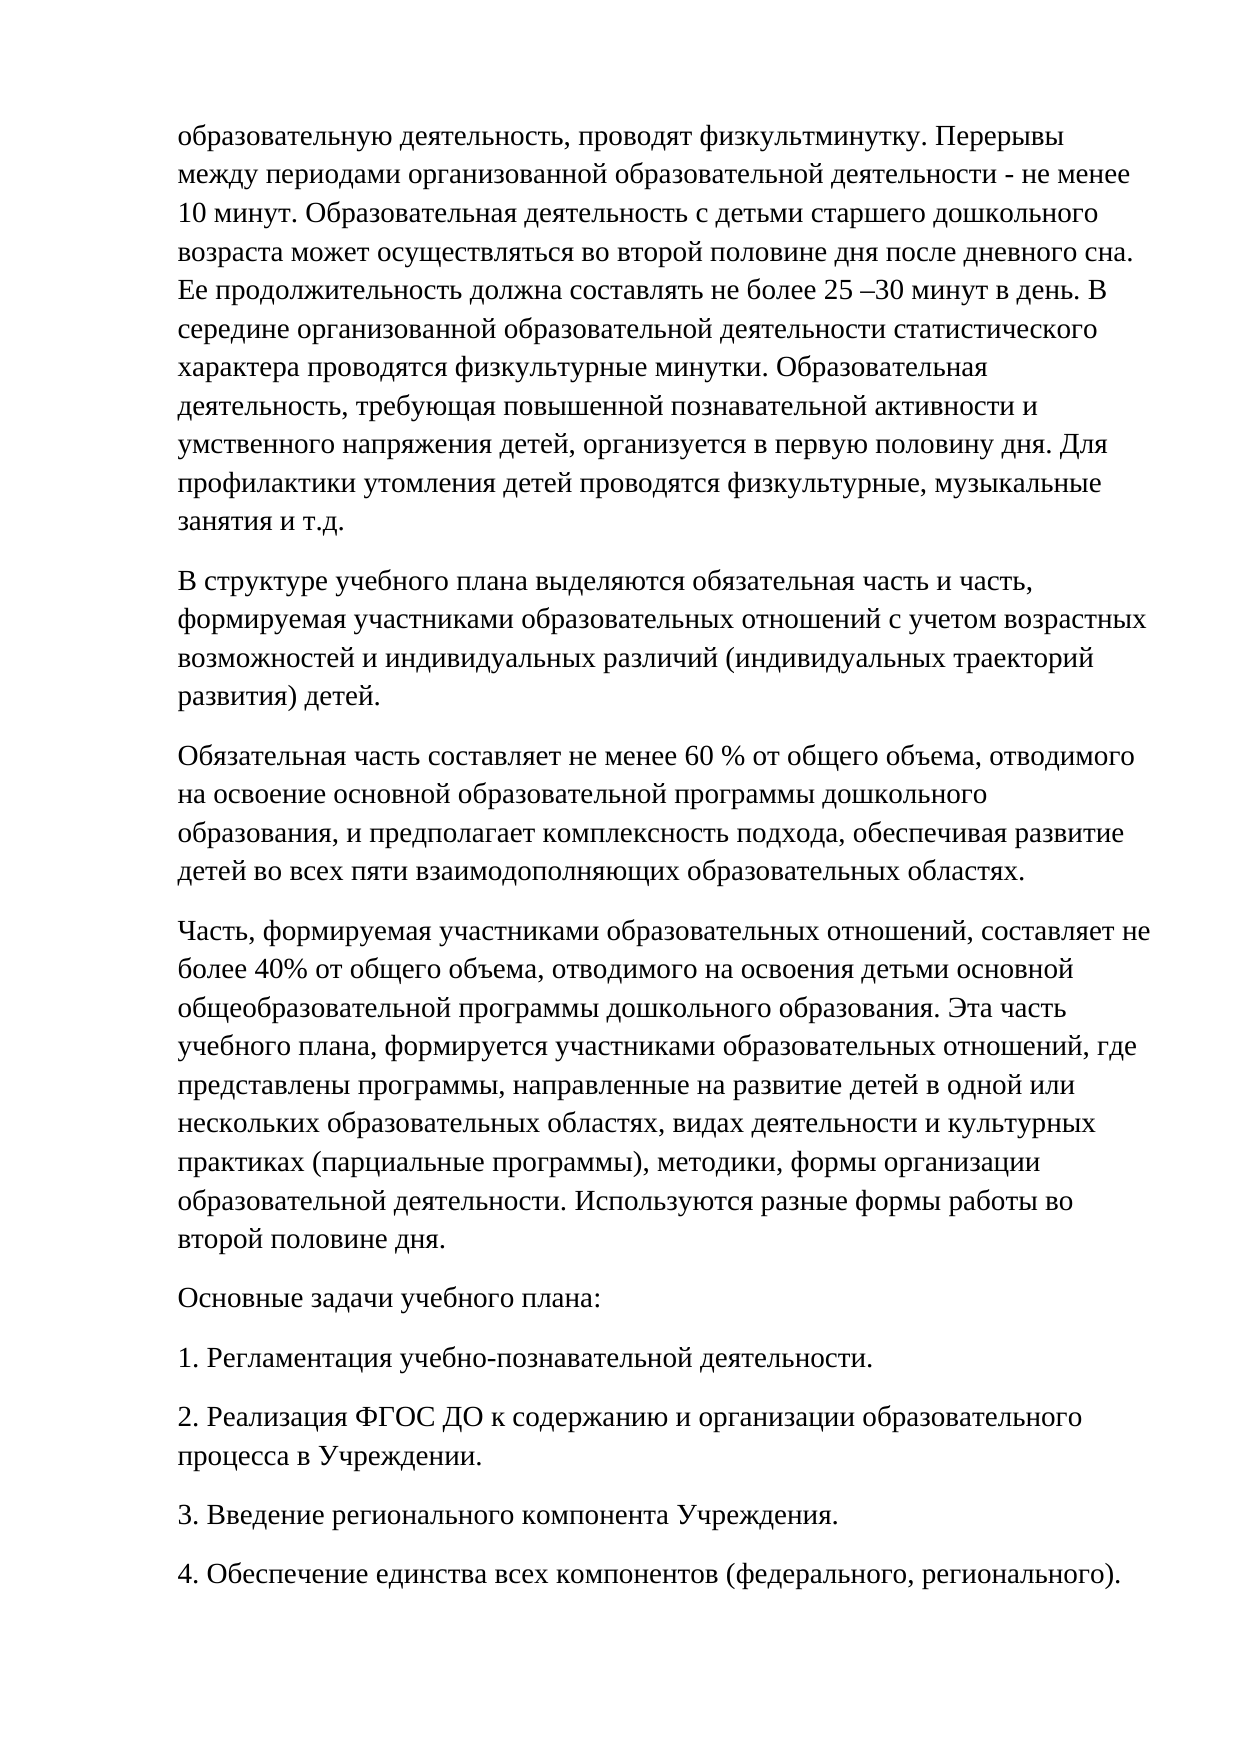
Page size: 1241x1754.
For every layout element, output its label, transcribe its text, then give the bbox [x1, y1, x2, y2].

text Часть, формируемая участниками образовательных отношений, составляет не более 40% от общего объема, отводимого на освоения детьми основной общеобразовательной программы дошкольного образования. Эта часть учебного плана, формируется участниками образовательных отношений, где представлены программы, направленные на развитие детей в одной или нескольких образовательных областях, видах деятельности и культурных практиках (парциальные программы), методики, формы организации образовательной деятельности. Используются разные формы работы во второй половине дня. [177, 913, 1152, 1255]
text Основные задачи учебного плана: [177, 1281, 1152, 1314]
text 2. Реализация ФГОС ДО к содержанию и организации образовательного процесса в Учреждении. [177, 1399, 1152, 1471]
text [177, 118, 1152, 537]
text В структуре учебного плана выделяются обязательная часть и часть, формируемая участниками образовательных отношений с учетом возрастных возможностей и индивидуальных различий (индивидуальных траекторий развития) детей. [177, 563, 1152, 712]
text 3. Введение регионального компонента Учреждения. [177, 1497, 1152, 1531]
text 1. Регламентация учебно-познавательной деятельности. [177, 1340, 1152, 1373]
text Обязательная часть составляет не менее 60 % от общего объема, отводимого на освоение основной образовательной программы дошкольного образования, и предполагает комплексность подхода, обеспечивая развитие детей во всех пяти взаимодополняющих образовательных областях. [177, 738, 1152, 887]
text 4. Обеспечение единства всех компонентов (федерального, регионального). [177, 1557, 1152, 1590]
